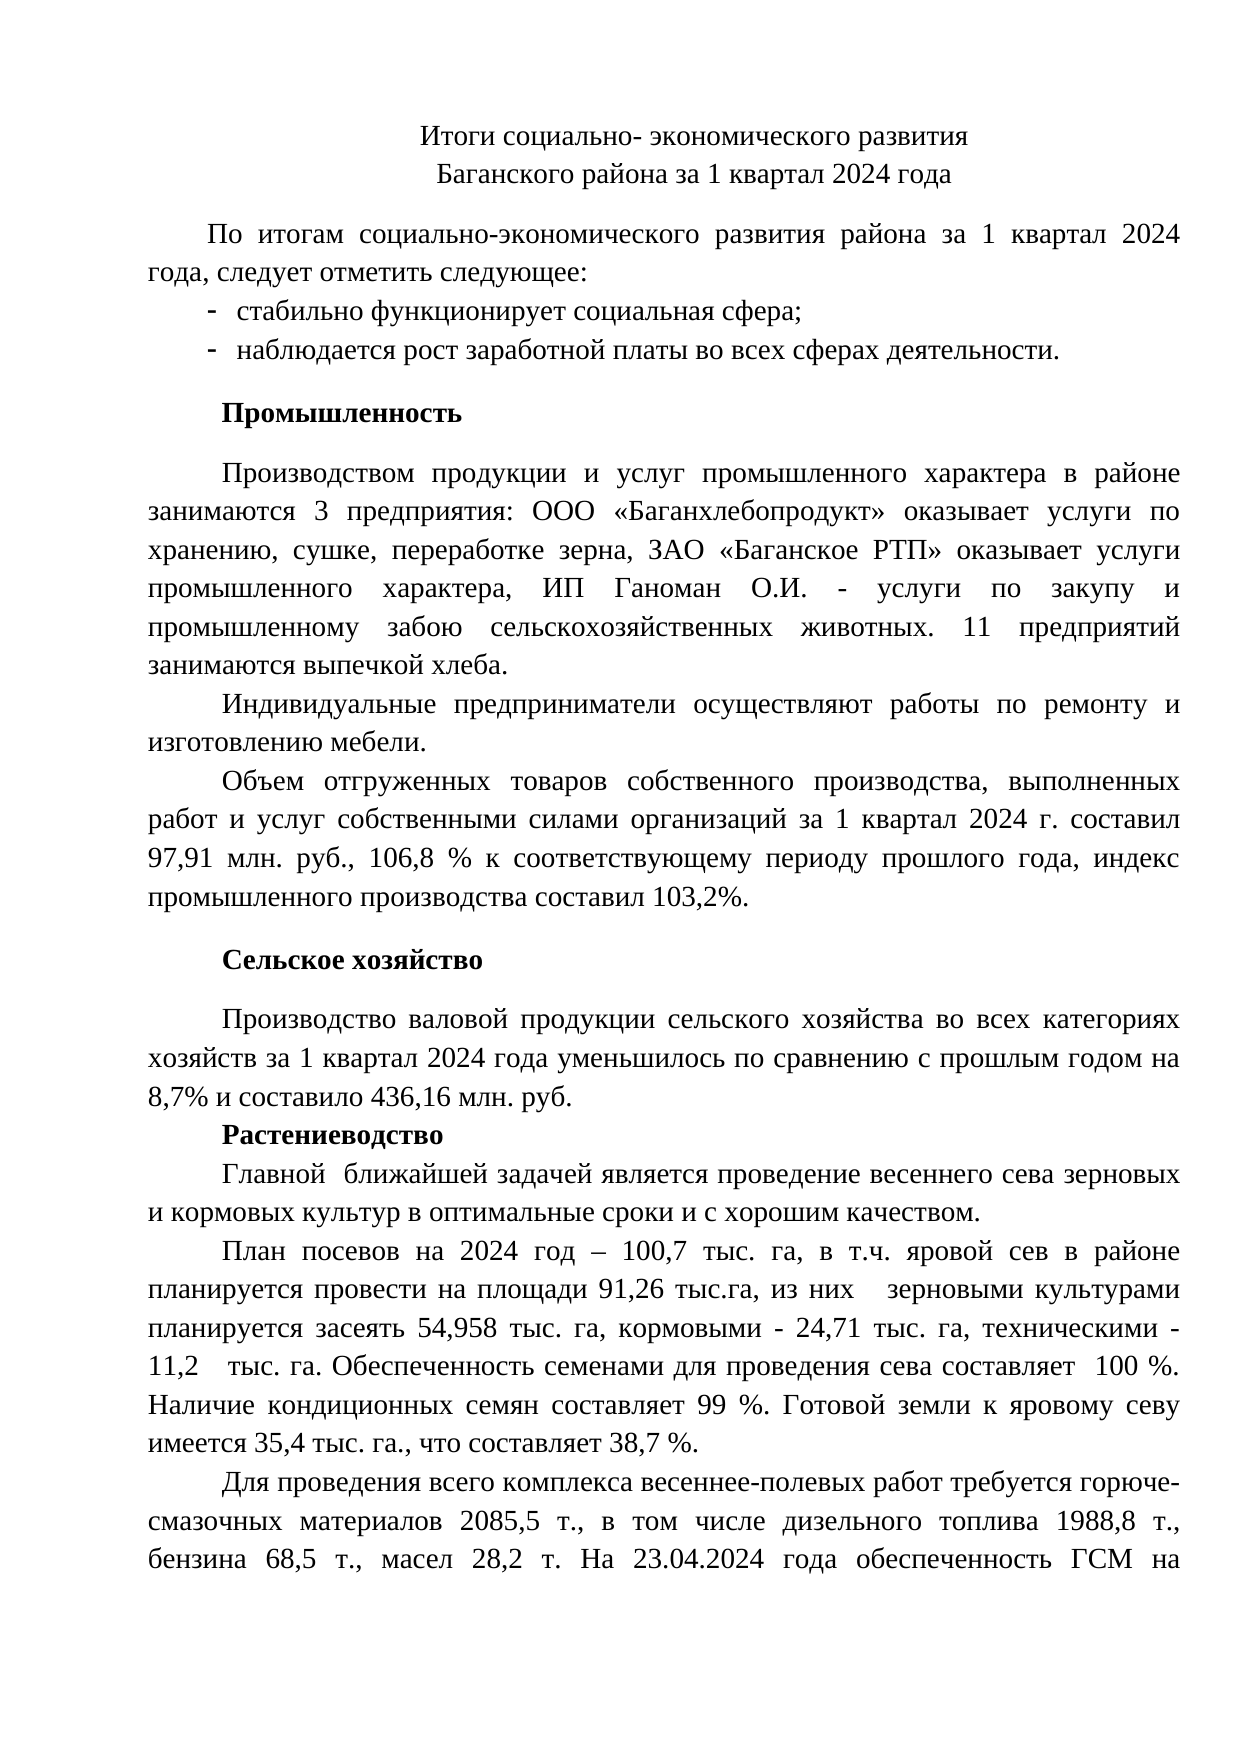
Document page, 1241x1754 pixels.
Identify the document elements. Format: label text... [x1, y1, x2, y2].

text Баганского района за 1 квартал 2024 года [148, 157, 1181, 190]
text По итогам социально-экономического развития района за 1 квартал 2024 года, следует отметить следующее: [148, 216, 1181, 288]
text Растениеводство [148, 1117, 1181, 1151]
text Промышленность [148, 395, 1181, 429]
text Сельское хозяйство [148, 942, 1181, 976]
text Объем отгруженных товаров собственного производства, выполненных работ и услуг собственными силами организаций за 1 квартал 2024 г. составил 97,91 млн. руб., 106,8 % к соответствующему периоду прошлого года, индекс промышленного производства составил 103,2%. [148, 763, 1181, 912]
list стабильно функционирует социальная сфера; [207, 293, 1181, 327]
text Итоги социально- экономического развития [148, 118, 1181, 152]
text Производство валовой продукции сельского хозяйства во всех категориях хозяйств за 1 квартал 2024 года уменьшилось по сравнению с прошлым годом на 8,7% и составило 436,16 млн. руб. [148, 1002, 1181, 1112]
text Главной ближайшей задачей является проведение весеннего сева зерновых и кормовых культур в оптимальные сроки и с хорошим качеством. [148, 1156, 1181, 1228]
list наблюдается рост заработной платы во всех сферах деятельности. [207, 332, 1181, 365]
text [148, 1464, 1181, 1575]
text Индивидуальные предприниматели осуществляют работы по ремонту и изготовлению мебели. [148, 686, 1181, 758]
text План посевов на 2024 год – 100,7 тыс. га, в т.ч. яровой сев в районе планируется провести на площади 91,26 тыс.га, из них зерновыми культурами планируется засеять 54,958 тыс. га, кормовыми - 24,71 тыс. га, техническими - 11,2 тыс. га. Обеспеченность семенами для проведения сева составляет 100 %. Наличие кондиционных семян составляет 99 %. Готовой земли к яровому севу имеется 35,4 тыс. га., что составляет 38,7 %. [148, 1233, 1181, 1459]
text Производством продукции и услуг промышленного характера в районе занимаются 3 предприятия: ООО «Баганхлебопродукт» оказывает услуги по хранению, сушке, переработке зерна, ЗАО «Баганское РТП» оказывает услуги промышленного характера, ИП Ганоман О.И. - услуги по закупу и промышленному забою сельскохозяйственных животных. 11 предприятий занимаются выпечкой хлеба. [148, 455, 1181, 681]
